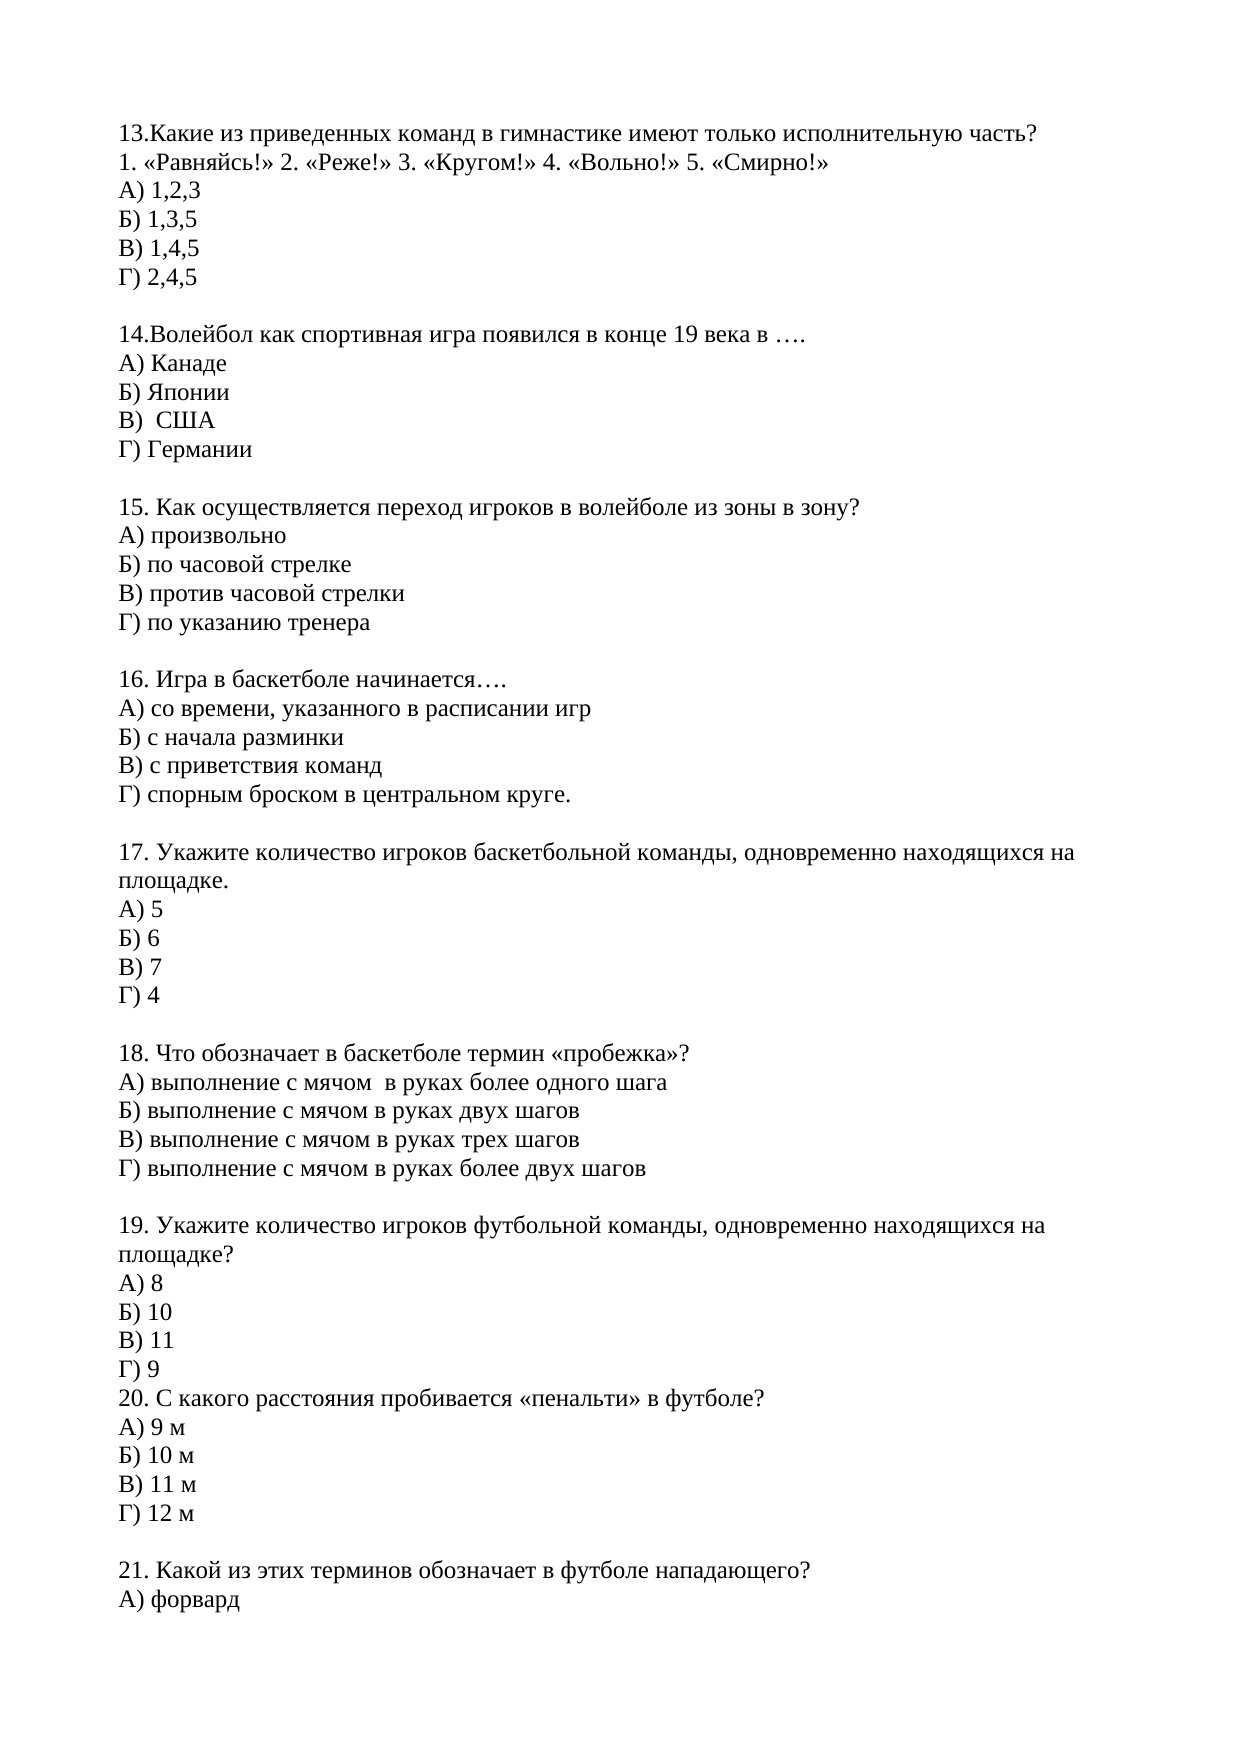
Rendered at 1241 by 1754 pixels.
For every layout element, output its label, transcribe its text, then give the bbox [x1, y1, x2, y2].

text В) США [118, 406, 1152, 434]
text 19. Укажите количество игроков футбольной команды, одновременно находящихся на площадке? [118, 1211, 1152, 1268]
text 20. С какого расстояния пробивается «пенальти» в футболе? [118, 1383, 1152, 1412]
text В) 11 [118, 1326, 1152, 1354]
text А) выполнение с мячом в руках более одного шага [118, 1067, 1152, 1096]
text А) 5 [118, 894, 1152, 923]
text А) форвард [118, 1584, 1152, 1613]
text Б) по часовой стрелке [118, 549, 1152, 578]
text Б) 1,3,5 [118, 204, 1152, 233]
text 17. Укажите количество игроков баскетбольной команды, одновременно находящихся на площадке. [118, 837, 1152, 894]
text Г) 12 м [118, 1498, 1152, 1527]
text 1. «Равняйсь!» 2. «Реже!» 3. «Кругом!» 4. «Вольно!» 5. «Смирно!» [118, 147, 1152, 176]
text Б) с начала разминки [118, 722, 1152, 751]
text А) 9 м [118, 1412, 1152, 1441]
text Г) по указанию тренера [118, 607, 1152, 636]
text Г) выполнение с мячом в руках более двух шагов [118, 1153, 1152, 1182]
text 14.Волейбол как спортивная игра появился в конце 19 века в …. [118, 319, 1152, 348]
text Г) 4 [118, 981, 1152, 1009]
text В) 1,4,5 [118, 233, 1152, 262]
text Б) Японии [118, 377, 1152, 406]
text А) произвольно [118, 521, 1152, 549]
text В) 7 [118, 952, 1152, 981]
text В) против часовой стрелки [118, 578, 1152, 607]
text В) 11 м [118, 1469, 1152, 1498]
text 18. Что обозначает в баскетболе термин «пробежка»? [118, 1038, 1152, 1067]
text 13.Какие из приведенных команд в гимнастике имеют только исполнительную часть? [118, 118, 1152, 147]
text 15. Как осуществляется переход игроков в волейболе из зоны в зону? [118, 492, 1152, 521]
text Г) 9 [118, 1354, 1152, 1383]
text Б) 6 [118, 923, 1152, 952]
text Г) 2,4,5 [118, 262, 1152, 291]
text 21. Какой из этих терминов обозначает в футболе нападающего? [118, 1556, 1152, 1584]
text Г) спорным броском в центральном круге. [118, 779, 1152, 808]
text А) со времени, указанного в расписании игр [118, 693, 1152, 722]
text В) с приветствия команд [118, 751, 1152, 779]
text Г) Германии [118, 434, 1152, 463]
text Б) 10 м [118, 1441, 1152, 1469]
text В) выполнение с мячом в руках трех шагов [118, 1124, 1152, 1153]
text 16. Игра в баскетболе начинается…. [118, 664, 1152, 693]
text А) Канаде [118, 348, 1152, 377]
text А) 8 [118, 1268, 1152, 1297]
text Б) выполнение с мячом в руках двух шагов [118, 1096, 1152, 1124]
text А) 1,2,3 [118, 176, 1152, 204]
text Б) 10 [118, 1297, 1152, 1326]
